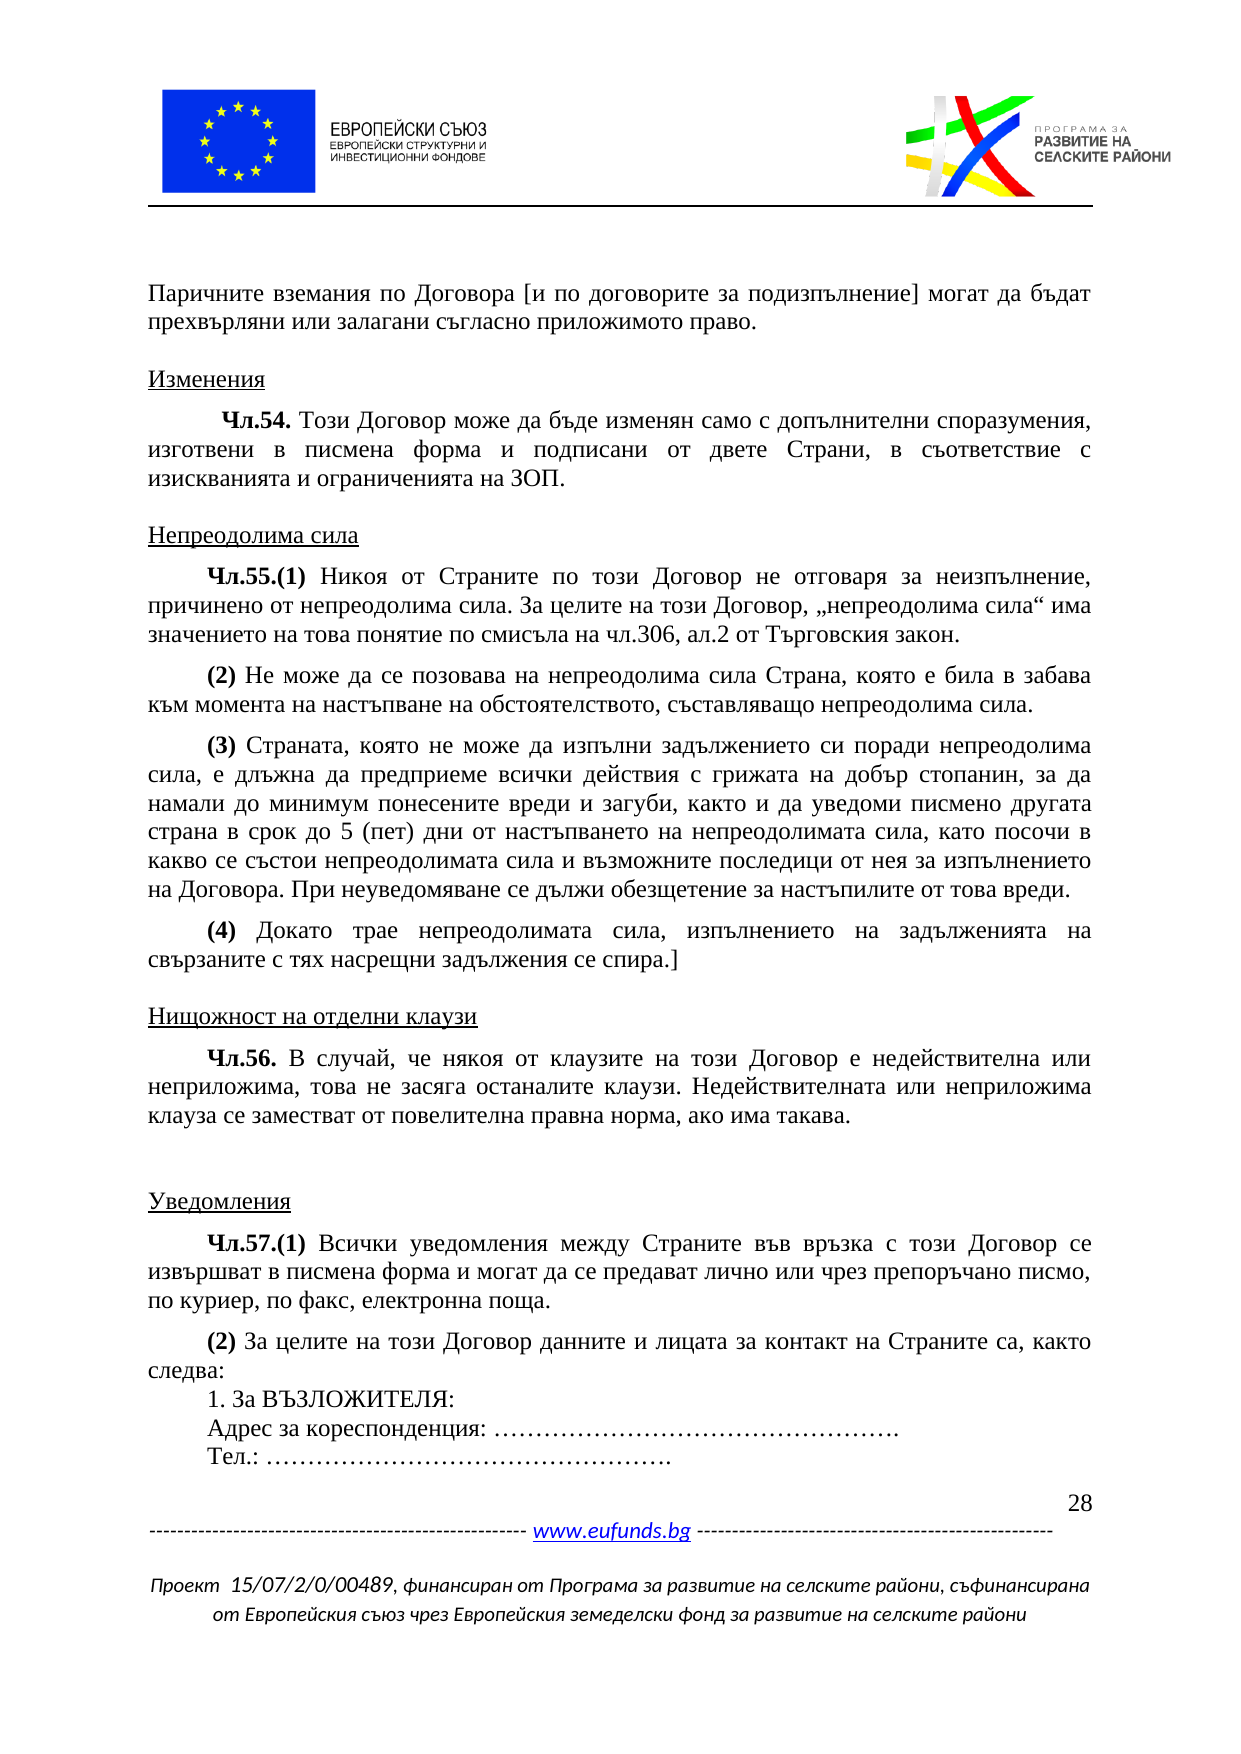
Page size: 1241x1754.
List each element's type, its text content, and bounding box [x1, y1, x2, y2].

picture [147, 73, 523, 204]
text (3) Страната, която не може да изпълни задължението си поради непреодолима сила, е длъжна да предприеме всички действия с грижата на добър стопанин, за да намали до минимум понесените вреди и загуби, както и да уведоми писмено другата страна в срок до 5 (пет) дни от настъпването на непреодолимата сила, като посочи в какво се състои непреодолимата сила и възможните последици от нея за изпълнението на Договора. При неуведомяване се дължи обезщетение за настъпилите от това вреди. [148, 730, 1093, 903]
text 1. За ВЪЗЛОЖИТЕЛЯ: [207, 1384, 1093, 1413]
text Чл.55.(1) Никоя от Страните по този Договор не отговаря за неизпълнение, причинено от непреодолима сила. За целите на този Договор, „непреодолима сила“ има значението на това понятие по смисъла на чл.306, ал.2 от Търговския закон. [148, 561, 1093, 648]
text (2) Не може да се позовава на непреодолима сила Страна, която е била в забава към момента на настъпване на обстоятелството, съставляващо непреодолима сила. [148, 660, 1093, 718]
text Изменения [148, 364, 1093, 393]
text Чл.54. Този Договор може да бъде изменян само с допълнителни споразумения, изготвени в писмена форма и подписани от двете Страни, в съответствие с изискванията и ограниченията на ЗОП. [148, 405, 1093, 491]
text Адрес за кореспонденция: …………………………………………. [207, 1413, 1093, 1441]
text Непреодолима сила [148, 520, 1093, 549]
text (4) Докато трае непреодолимата сила, изпълнението на задълженията на свързаните с тях насрещни задължения се спира.] [148, 915, 1093, 973]
picture [890, 87, 1182, 204]
text Тел.: …………………………………………. [207, 1441, 1093, 1470]
text Уведомления [148, 1186, 1093, 1215]
text Нищожност на отделни клаузи [148, 1001, 1093, 1030]
text (2) За целите на този Договор данните и лицата за контакт на Страните са, както следва: [148, 1326, 1093, 1384]
text Чл.57.(1) Всички уведомления между Страните във връзка с този Договор се извършват в писмена форма и могат да се предават лично или чрез препоръчано писмо, по куриер, по факс, електронна поща. [148, 1228, 1093, 1314]
text Чл.56. В случай, че някоя от клаузите на този Договор е недействителна или неприложима, това не засяга останалите клаузи. Недействителната или неприложима клауза се заместват от повелителна правна норма, ако има такава. [148, 1043, 1093, 1129]
